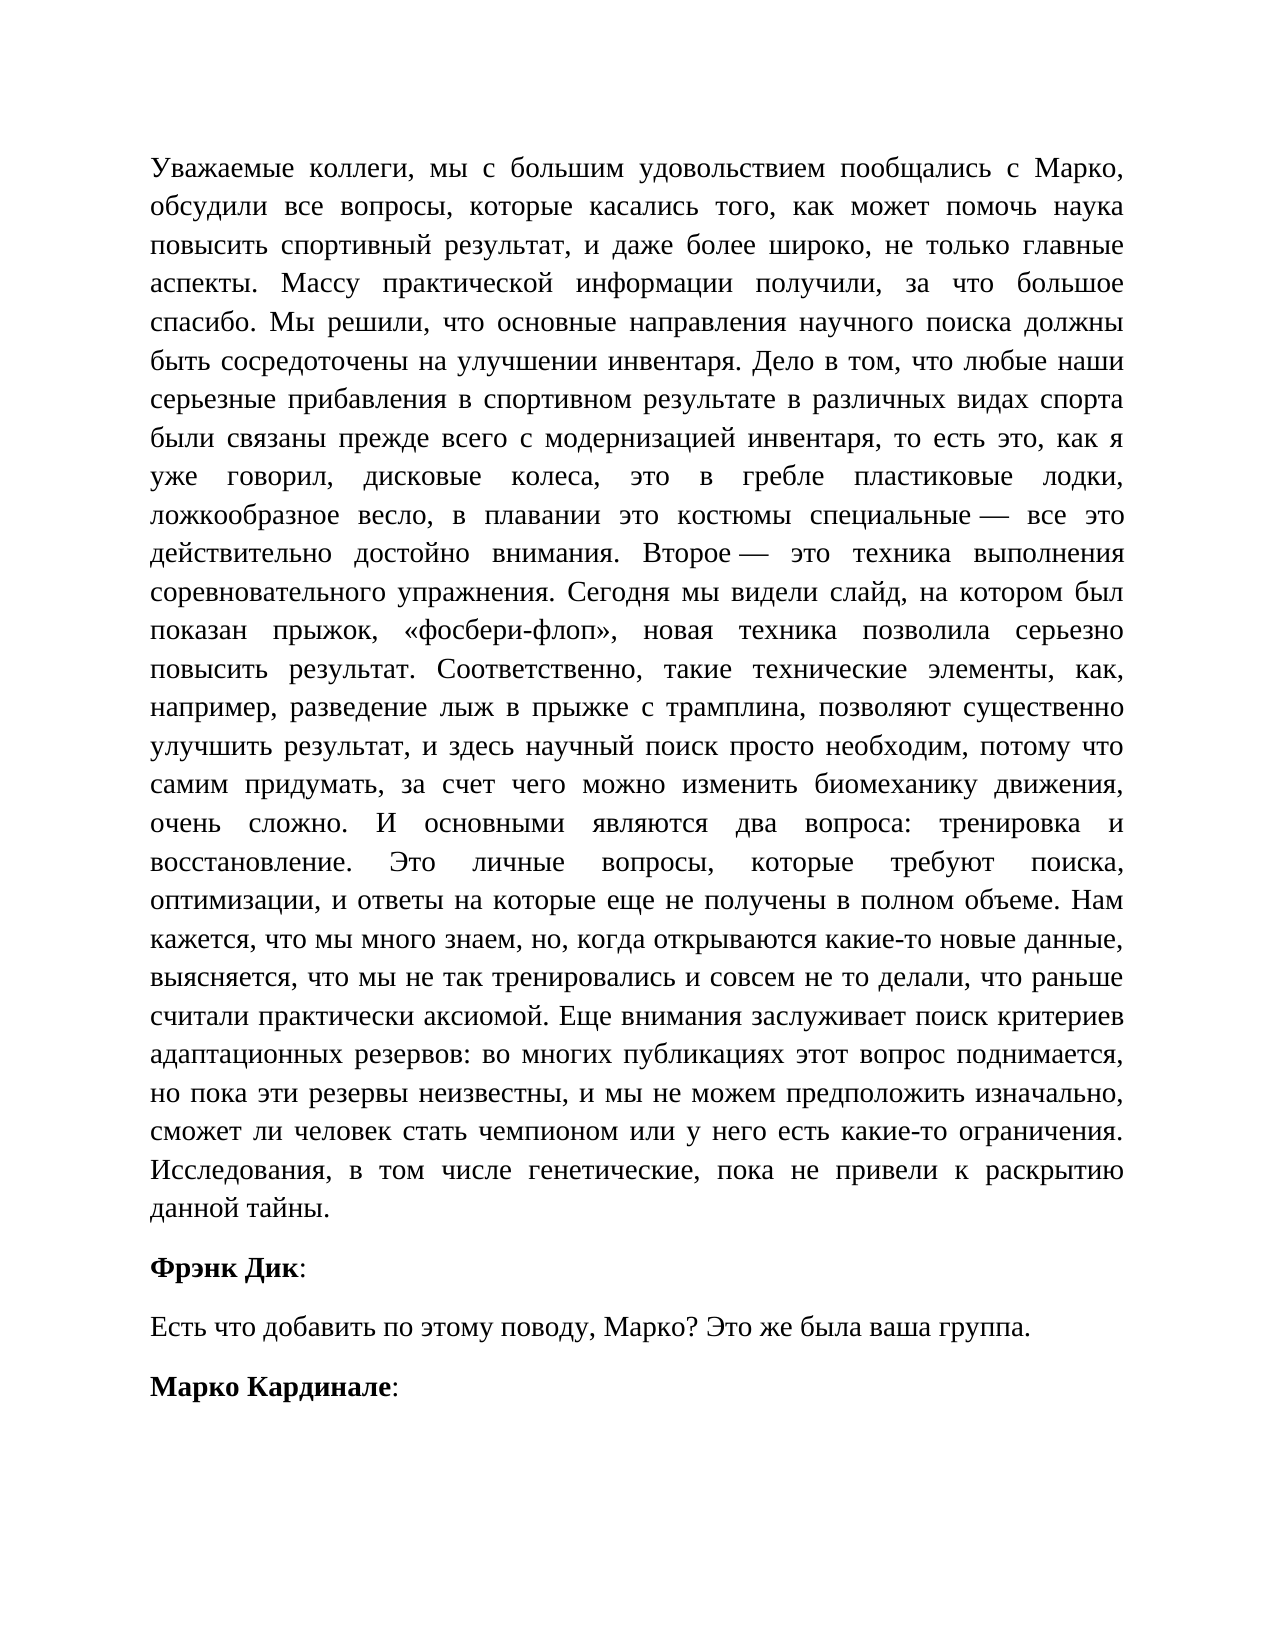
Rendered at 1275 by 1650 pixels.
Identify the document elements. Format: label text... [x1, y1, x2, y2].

text Фрэнк Дик: [150, 1250, 1125, 1283]
text Есть что добавить по этому поводу, Марко? Это же была ваша группа. [150, 1309, 1125, 1343]
text Уважаемые коллеги, мы с большим удовольствием пообщались с Марко, обсудили все вопросы, которые касались того, как может помочь наука повысить спортивный результат, и даже более широко, не только главные аспекты. Массу практической информации получили, за что большое спасибо. Мы решили, что основные направления научного поиска должны быть сосредоточены на улучшении инвентаря. Дело в том, что любые наши серьезные прибавления в спортивном результате в различных видах спорта были связаны прежде всего с модернизацией инвентаря, то есть это, как я уже говорил, дисковые колеса, это в гребле пластиковые лодки, ложкообразное весло, в плавании это костюмы специальные — все это действительно достойно внимания. Второе — это техника выполнения соревновательного упражнения. Сегодня мы видели слайд, на котором был показан прыжок, «фосбери-флоп», новая техника позволила серьезно повысить результат. Соответственно, такие технические элементы, как, например, разведение лыж в прыжке с трамплина, позволяют существенно улучшить результат, и здесь научный поиск просто необходим, потому что самим придумать, за счет чего можно изменить биомеханику движения, очень сложно. И основными являются два вопроса: тренировка и восстановление. Это личные вопросы, которые требуют поиска, оптимизации, и ответы на которые еще не получены в полном объеме. Нам кажется, что мы много знаем, но, когда открываются какие-то новые данные, выясняется, что мы не так тренировались и совсем не то делали, что раньше считали практически аксиомой. Еще внимания заслуживает поиск критериев адаптационных резервов: во многих публикациях этот вопрос поднимается, но пока эти резервы неизвестны, и мы не можем предположить изначально, сможет ли человек стать чемпионом или у него есть какие-то ограничения. Исследования, в том числе генетические, пока не привели к раскрытию данной тайны. [150, 150, 1125, 1224]
text Марко Кардинале: [150, 1369, 1125, 1402]
